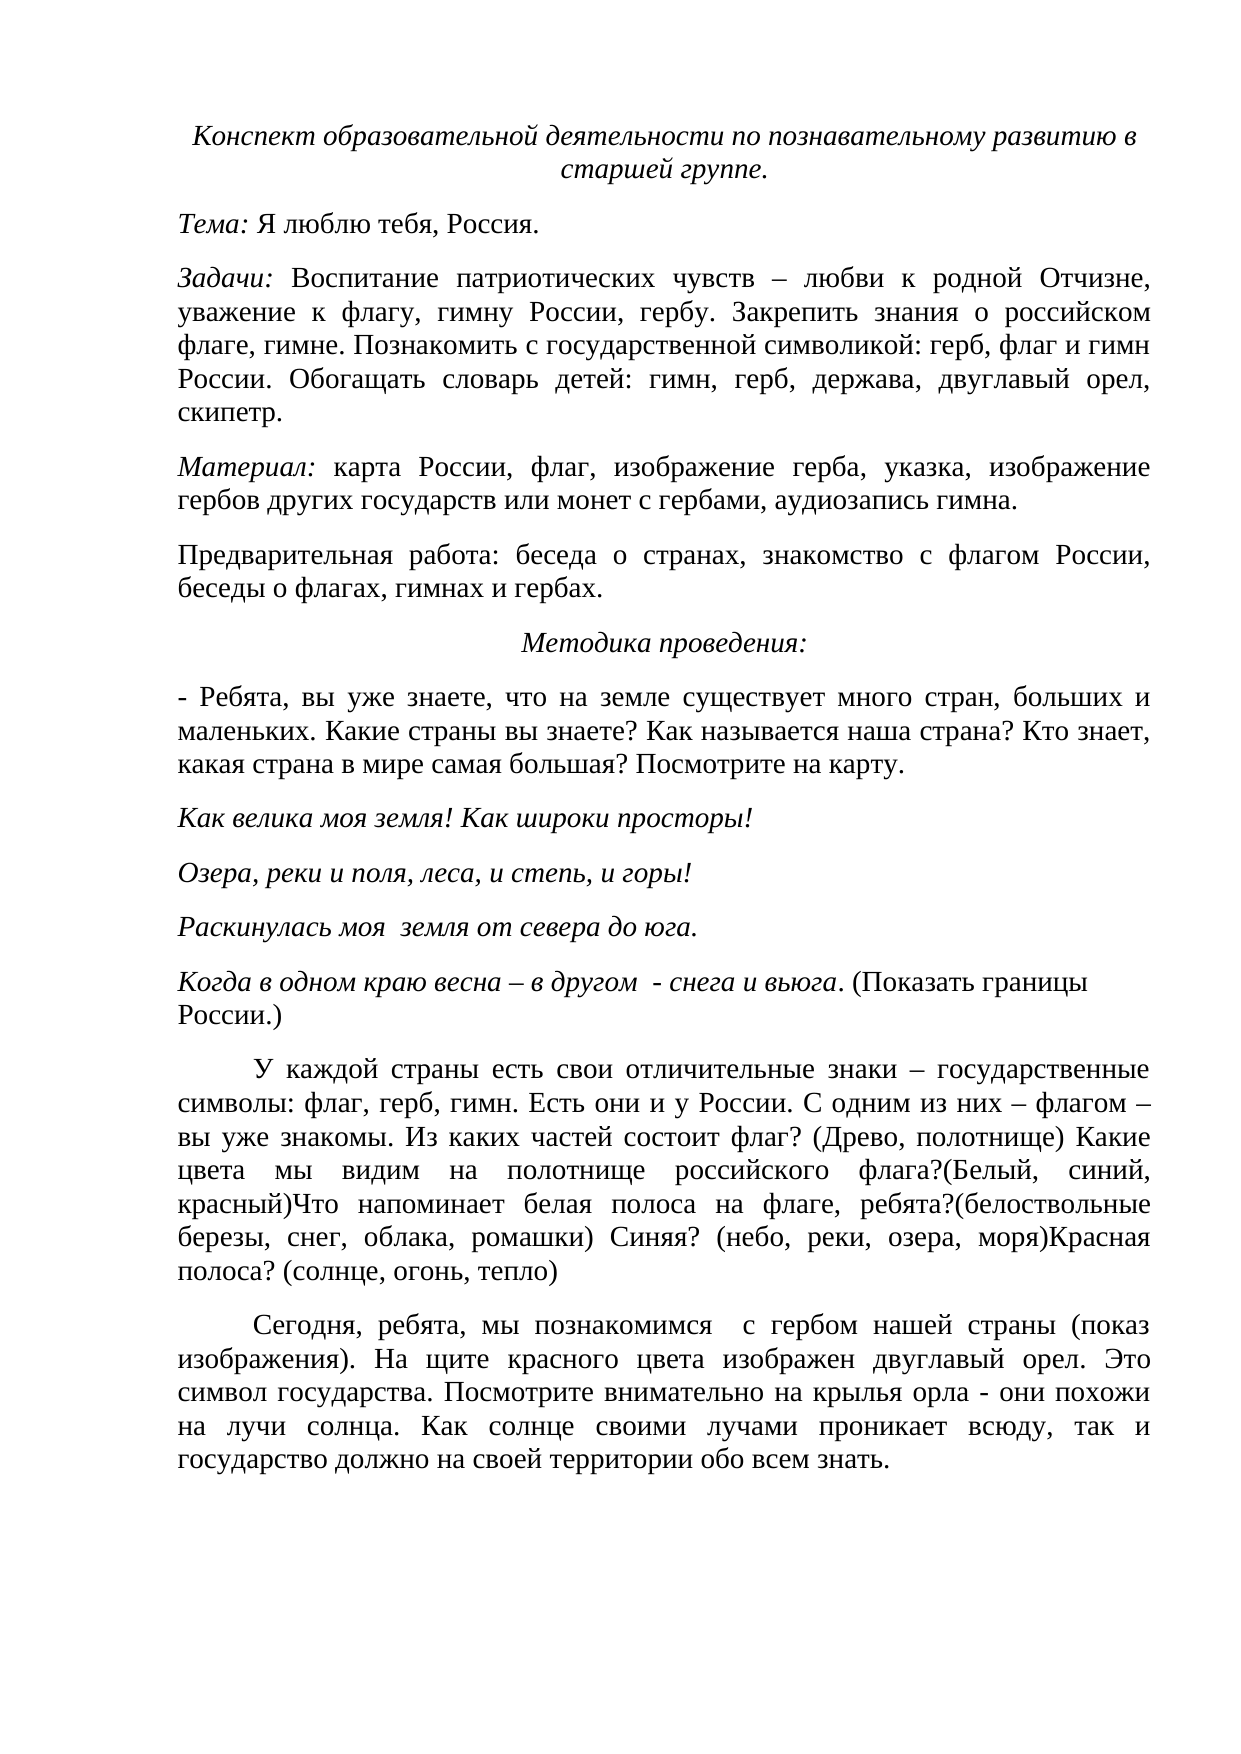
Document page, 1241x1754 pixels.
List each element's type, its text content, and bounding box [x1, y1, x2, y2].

text Материал: карта России, флаг, изображение герба, указка, изображение гербов других государств или монет с гербами, аудиозапись гимна. [177, 449, 1152, 516]
text Как велика моя земля! Как широки просторы! [177, 801, 1152, 834]
text Сегодня, ребята, мы познакомимся с гербом нашей страны (показ изображения). На щите красного цвета изображен двуглавый орел. Это символ государства. Посмотрите внимательно на крылья орла - они похожи на лучи солнца. Как солнце своими лучами проникает всюду, так и государство должно на своей территории обо всем знать. [177, 1307, 1152, 1475]
text Методика проведения: [177, 625, 1152, 658]
text Когда в одном краю весна – в другом - снега и вьюга. (Показать границы России.) [177, 964, 1152, 1031]
text Конспект образовательной деятельности по познавательному развитию в старшей группе. [177, 118, 1152, 185]
text Озера, реки и поля, леса, и степь, и горы! [177, 855, 1152, 888]
text Раскинулась моя земля от севера до юга. [177, 909, 1152, 943]
text Предварительная работа: беседа о странах, знакомство с флагом России, беседы о флагах, гимнах и гербах. [177, 537, 1152, 604]
text - Ребята, вы уже знаете, что на земле существует много стран, больших и маленьких. Какие страны вы знаете? Как называется наша страна? Кто знает, какая страна в мире самая большая? Посмотрите на карту. [177, 679, 1152, 780]
text У каждой страны есть свои отличительные знаки – государственные символы: флаг, герб, гимн. Есть они и у России. С одним из них – флагом – вы уже знакомы. Из каких частей состоит флаг? (Древо, полотнище) Какие цвета мы видим на полотнище российского флага?(Белый, синий, красный)Что напоминает белая полоса на флаге, ребята?(белоствольные березы, снег, облака, ромашки) Синяя? (небо, реки, озера, моря)Красная полоса? (солнце, огонь, тепло) [177, 1052, 1152, 1286]
text Тема: Я люблю тебя, Россия. [177, 206, 1152, 239]
text Задачи: Воспитание патриотических чувств – любви к родной Отчизне, уважение к флагу, гимну России, гербу. Закрепить знания о российском флаге, гимне. Познакомить с государственной символикой: герб, флаг и гимн России. Обогащать словарь детей: гимн, герб, держава, двуглавый орел, скипетр. [177, 260, 1152, 428]
